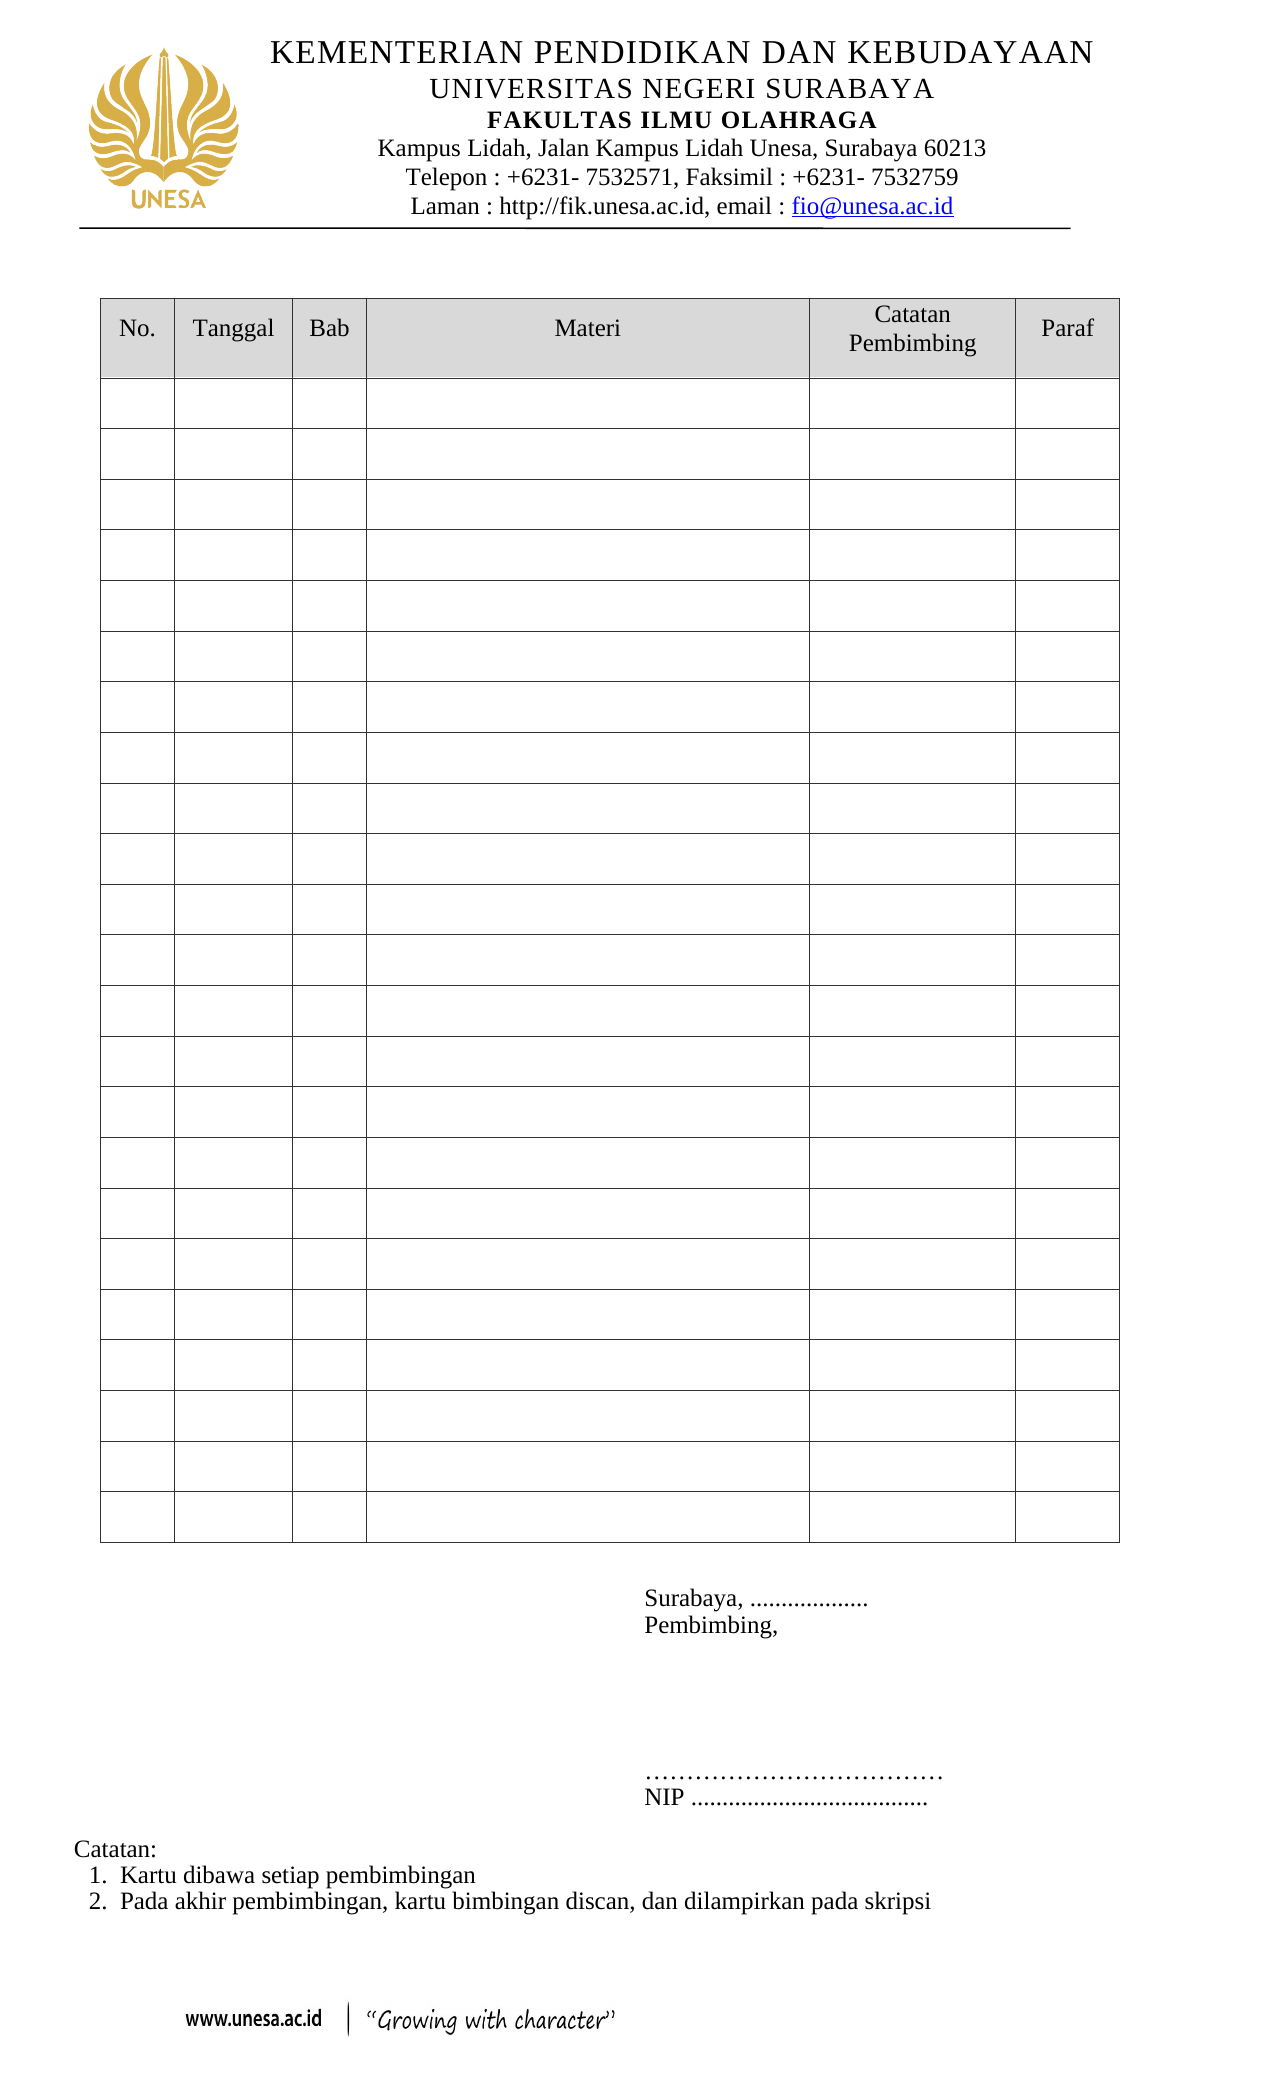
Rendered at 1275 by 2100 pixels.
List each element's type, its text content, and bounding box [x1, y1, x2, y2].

table_cell [810, 885, 1015, 934]
table_cell [101, 1340, 174, 1390]
table_cell [175, 1442, 292, 1491]
table_cell [293, 1442, 366, 1491]
table_cell [1016, 581, 1119, 631]
table_cell [1016, 733, 1119, 782]
table_cell [175, 1492, 292, 1542]
table_cell [175, 480, 292, 529]
table_cell [367, 1290, 809, 1339]
table_cell [175, 1391, 292, 1441]
table_cell [101, 682, 174, 732]
table_cell [1016, 1037, 1119, 1086]
table_cell [1016, 784, 1119, 833]
table_cell [1016, 1087, 1119, 1137]
table_header Bab [293, 299, 366, 377]
text Surabaya, ................... [644, 1584, 1172, 1612]
table_cell [293, 1340, 366, 1390]
table_cell [101, 733, 174, 782]
table_cell [1016, 935, 1119, 985]
table_cell [1016, 1239, 1119, 1289]
table_cell [175, 1290, 292, 1339]
table_cell [1016, 1492, 1119, 1542]
table_cell [293, 733, 366, 782]
table_cell [1016, 1340, 1119, 1390]
table_cell [810, 1189, 1015, 1238]
table_cell [175, 986, 292, 1036]
table_cell [1016, 885, 1119, 934]
table_cell [367, 1138, 809, 1187]
table_cell [293, 986, 366, 1036]
table_cell [175, 682, 292, 732]
picture [88, 46, 239, 209]
table_cell [101, 885, 174, 934]
table_cell [367, 429, 809, 479]
table_cell [175, 1340, 292, 1390]
table_cell [810, 986, 1015, 1036]
table_cell [810, 1138, 1015, 1187]
table_cell [293, 581, 366, 631]
table_cell [101, 1189, 174, 1238]
table_cell [101, 1239, 174, 1289]
table_cell [101, 935, 174, 985]
table_cell [293, 1138, 366, 1187]
text 1. Kartu dibawa setiap pembimbingan [88, 1863, 1172, 1888]
table_cell [810, 530, 1015, 580]
table_cell [175, 733, 292, 782]
table_cell [175, 1239, 292, 1289]
table_cell [367, 1442, 809, 1491]
table_cell [1016, 1138, 1119, 1187]
table_cell [367, 1037, 809, 1086]
table_cell [101, 581, 174, 631]
table_cell [810, 1340, 1015, 1390]
table_cell [101, 530, 174, 580]
table_cell [367, 632, 809, 681]
table_cell [367, 986, 809, 1036]
table_cell [101, 379, 174, 428]
table_cell [810, 784, 1015, 833]
table_cell [1016, 682, 1119, 732]
table_cell [293, 885, 366, 934]
table_cell [367, 885, 809, 934]
table_cell [1016, 429, 1119, 479]
table_header Tanggal [175, 299, 292, 377]
table_cell [101, 986, 174, 1036]
table_cell [810, 1290, 1015, 1339]
table_cell [367, 1239, 809, 1289]
table_cell [175, 1037, 292, 1086]
table_cell [1016, 379, 1119, 428]
table_cell [367, 1189, 809, 1238]
table_cell [293, 429, 366, 479]
table_header No. [101, 299, 174, 377]
table_cell [1016, 480, 1119, 529]
table_cell [810, 935, 1015, 985]
table_cell [293, 784, 366, 833]
table_cell [175, 530, 292, 580]
table_cell [810, 632, 1015, 681]
table_cell [293, 1189, 366, 1238]
table_cell [367, 1391, 809, 1441]
table_cell [367, 733, 809, 782]
table_cell [810, 1037, 1015, 1086]
table_cell [367, 379, 809, 428]
table_cell [367, 480, 809, 529]
table_cell [367, 935, 809, 985]
table_cell [293, 1239, 366, 1289]
table_cell [101, 1138, 174, 1187]
table_cell [367, 1087, 809, 1137]
table_cell [293, 1037, 366, 1086]
text Catatan: [74, 1837, 1172, 1863]
table_cell [810, 682, 1015, 732]
table_cell [810, 1492, 1015, 1542]
table_cell [1016, 1391, 1119, 1441]
table_cell [367, 1340, 809, 1390]
table_cell [1016, 530, 1119, 580]
table_cell [810, 1239, 1015, 1289]
table_cell [810, 1442, 1015, 1491]
table_cell [293, 379, 366, 428]
text ……………………………… [644, 1757, 1172, 1785]
table_cell [101, 1391, 174, 1441]
table_cell [293, 480, 366, 529]
table_cell [293, 834, 366, 884]
table_cell [175, 379, 292, 428]
table_cell [293, 1087, 366, 1137]
table_cell [367, 581, 809, 631]
table_cell [101, 480, 174, 529]
table_cell [367, 530, 809, 580]
table_cell [175, 632, 292, 681]
table_cell [810, 581, 1015, 631]
table_cell [810, 379, 1015, 428]
table_cell [1016, 986, 1119, 1036]
table_cell [101, 1037, 174, 1086]
table_cell [810, 480, 1015, 529]
table_cell [175, 885, 292, 934]
table_cell [293, 682, 366, 732]
table_cell [101, 632, 174, 681]
table_cell [810, 834, 1015, 884]
text 2. Pada akhir pembimbingan, kartu bimbingan discan, dan dilampirkan pada skripsi [88, 1888, 1172, 1914]
table_cell [293, 1492, 366, 1542]
table_cell [175, 429, 292, 479]
table_cell [101, 1492, 174, 1542]
table_cell [101, 784, 174, 833]
table_cell [367, 1492, 809, 1542]
table_cell [101, 1087, 174, 1137]
table_cell [293, 1290, 366, 1339]
table_cell [101, 429, 174, 479]
table_header Materi [367, 299, 809, 377]
table_cell [175, 834, 292, 884]
table_cell [1016, 1290, 1119, 1339]
table_header Catatan Pembimbing [810, 299, 1015, 377]
table_cell [1016, 834, 1119, 884]
picture [90, 1987, 1091, 2075]
table_cell [1016, 1189, 1119, 1238]
table_cell [175, 935, 292, 985]
table_cell [1016, 1442, 1119, 1491]
table_cell [810, 1087, 1015, 1137]
table_cell [1016, 632, 1119, 681]
table_cell [293, 1391, 366, 1441]
table_cell [175, 1189, 292, 1238]
table_cell [101, 1290, 174, 1339]
table_cell [367, 784, 809, 833]
table_cell [810, 429, 1015, 479]
table_cell [175, 1138, 292, 1187]
table_cell [293, 632, 366, 681]
table_header Paraf [1016, 299, 1119, 377]
table_cell [367, 834, 809, 884]
table_cell [293, 530, 366, 580]
table_cell [810, 1391, 1015, 1441]
table_cell [101, 1442, 174, 1491]
table_cell [810, 733, 1015, 782]
text NIP ...................................... [644, 1785, 1172, 1811]
table_cell [175, 1087, 292, 1137]
table_cell [175, 784, 292, 833]
table_cell [175, 581, 292, 631]
table_cell [101, 834, 174, 884]
table_cell [367, 682, 809, 732]
table_cell [293, 935, 366, 985]
text Pembimbing, [644, 1612, 1172, 1638]
